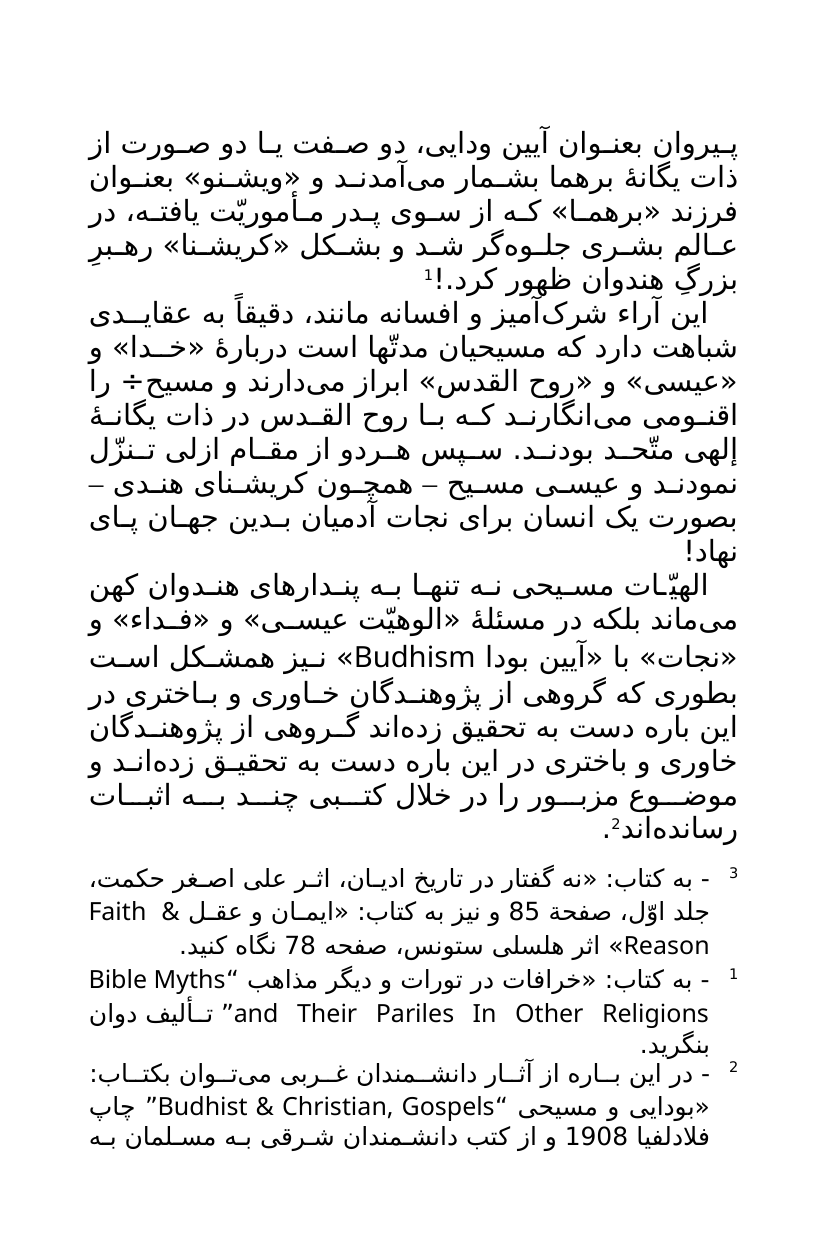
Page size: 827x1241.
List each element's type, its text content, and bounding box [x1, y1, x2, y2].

text الهیّات مسیحی نه تنها به پندارهای هندوان کهن می‌ماند بلکه در مسئلۀ «الوهیّت عیسی» و «فداء» و «نجات» با «آیین بودا Budhism» نیز همشکل است بطوری که گروهی از پژوهندگان خاوری و باختری در این باره دست به تحقیق زده‌اند گروهی از پژوهندگان خاوری و باختری در این باره دست به تحقیق زده‌اند و موضوع مزبور را در خلال کتبی چند به اثبات رسانده‌اند. [89, 568, 738, 846]
text این آراء شرک‌آمیز و افسانه مانند، دقیقاً به عقایدی شباهت دارد که مسیحیان مدتّها است دربارۀ «خدا» و «عیسی» و «روح القدس» ابراز می‌دارند و مسیح÷ را اقنومی می‌انگارند که با روح القدس در ذات یگانۀ إلهی متّحد بودند. سپس هردو از مقام ازلی تنزّل نمودند و عیسی مسیح – همچون کریشنای هندی – بصورت یک انسان برای نجات آدمیان بدین جهان پای نهاد! [89, 297, 738, 568]
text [89, 127, 738, 297]
